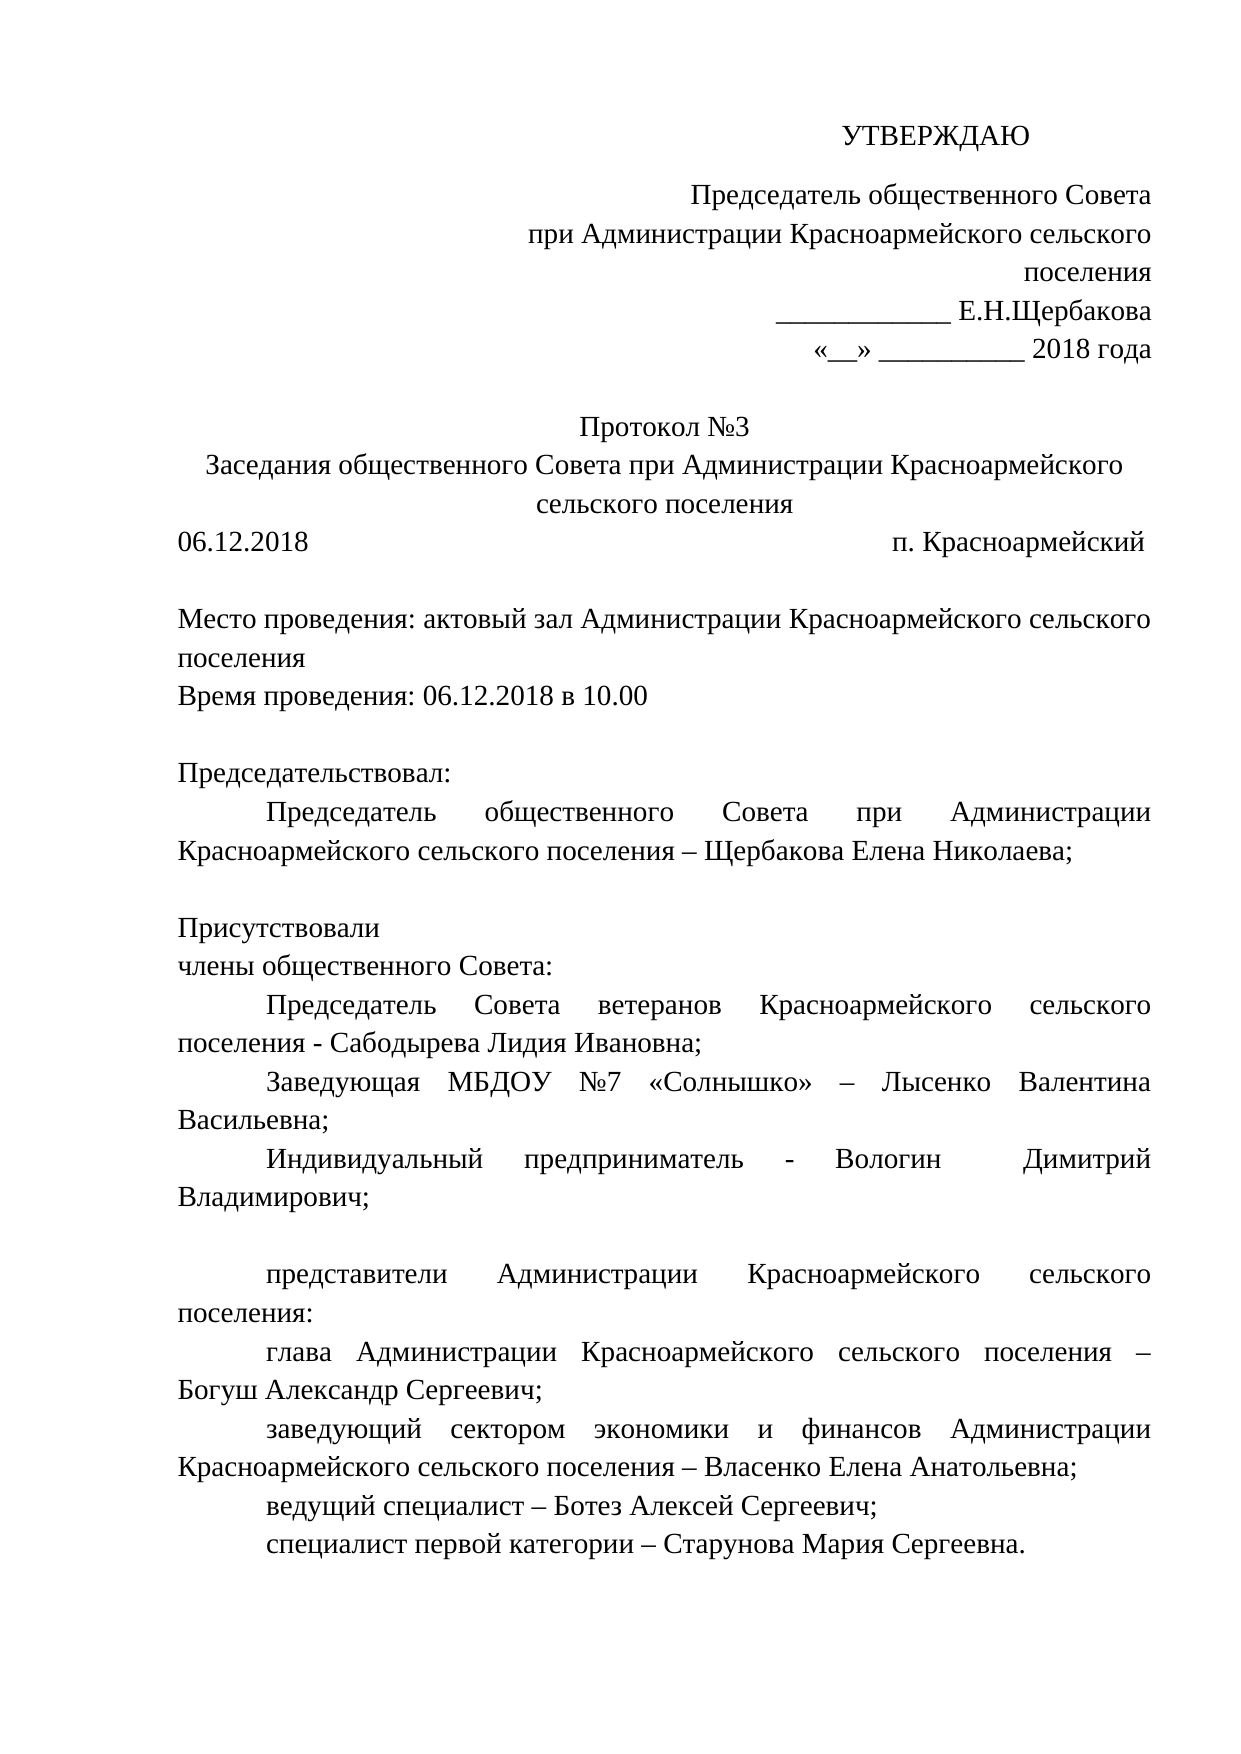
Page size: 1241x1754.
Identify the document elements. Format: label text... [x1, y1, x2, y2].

text при Администрации Красноармейского сельского [177, 216, 1152, 249]
text УТВЕРЖДАЮ [767, 118, 1152, 152]
text Заведующая МБДОУ №7 «Солнышко» – Лысенко Валентина Васильевна; [177, 1064, 1152, 1136]
text Присутствовали [177, 910, 1152, 943]
text Протокол №3 [177, 409, 1152, 442]
text Время проведения: 06.12.2018 в 10.00 [177, 678, 1152, 712]
text Индивидуальный предприниматель - Вологин Димитрий Владимирович; [177, 1141, 1152, 1213]
text Председательствовал: [177, 756, 1152, 789]
text ведущий специалист – Ботез Алексей Сергеевич; [177, 1488, 1152, 1521]
text представители Администрации Красноармейского сельского поселения: [177, 1257, 1152, 1329]
text глава Администрации Красноармейского сельского поселения – Богуш Александр Сергеевич; [177, 1334, 1152, 1406]
text ____________ Е.Н.Щербакова [177, 293, 1152, 327]
text Место проведения: актовый зал Администрации Красноармейского сельского поселения [177, 601, 1152, 673]
text Председатель общественного Совета при Администрации Красноармейского сельского поселения – Щербакова Елена Николаева; [177, 794, 1152, 866]
text Председатель общественного Совета [177, 177, 1152, 211]
text специалист первой категории – Старунова Мария Сергеевна. [177, 1526, 1152, 1560]
text Председатель Совета ветеранов Красноармейского сельского поселения - Сабодырева Лидия Ивановна; [177, 987, 1152, 1059]
text Заседания общественного Совета при Администрации Красноармейского сельского поселения [177, 447, 1152, 519]
text члены общественного Совета: [177, 948, 1152, 982]
text 06.12.2018 п. Красноармейский [177, 524, 1152, 558]
text «__» __________ 2018 года [177, 332, 1152, 365]
text заведующий сектором экономики и финансов Администрации Красноармейского сельского поселения – Власенко Елена Анатольевна; [177, 1411, 1152, 1483]
text поселения [177, 254, 1152, 288]
